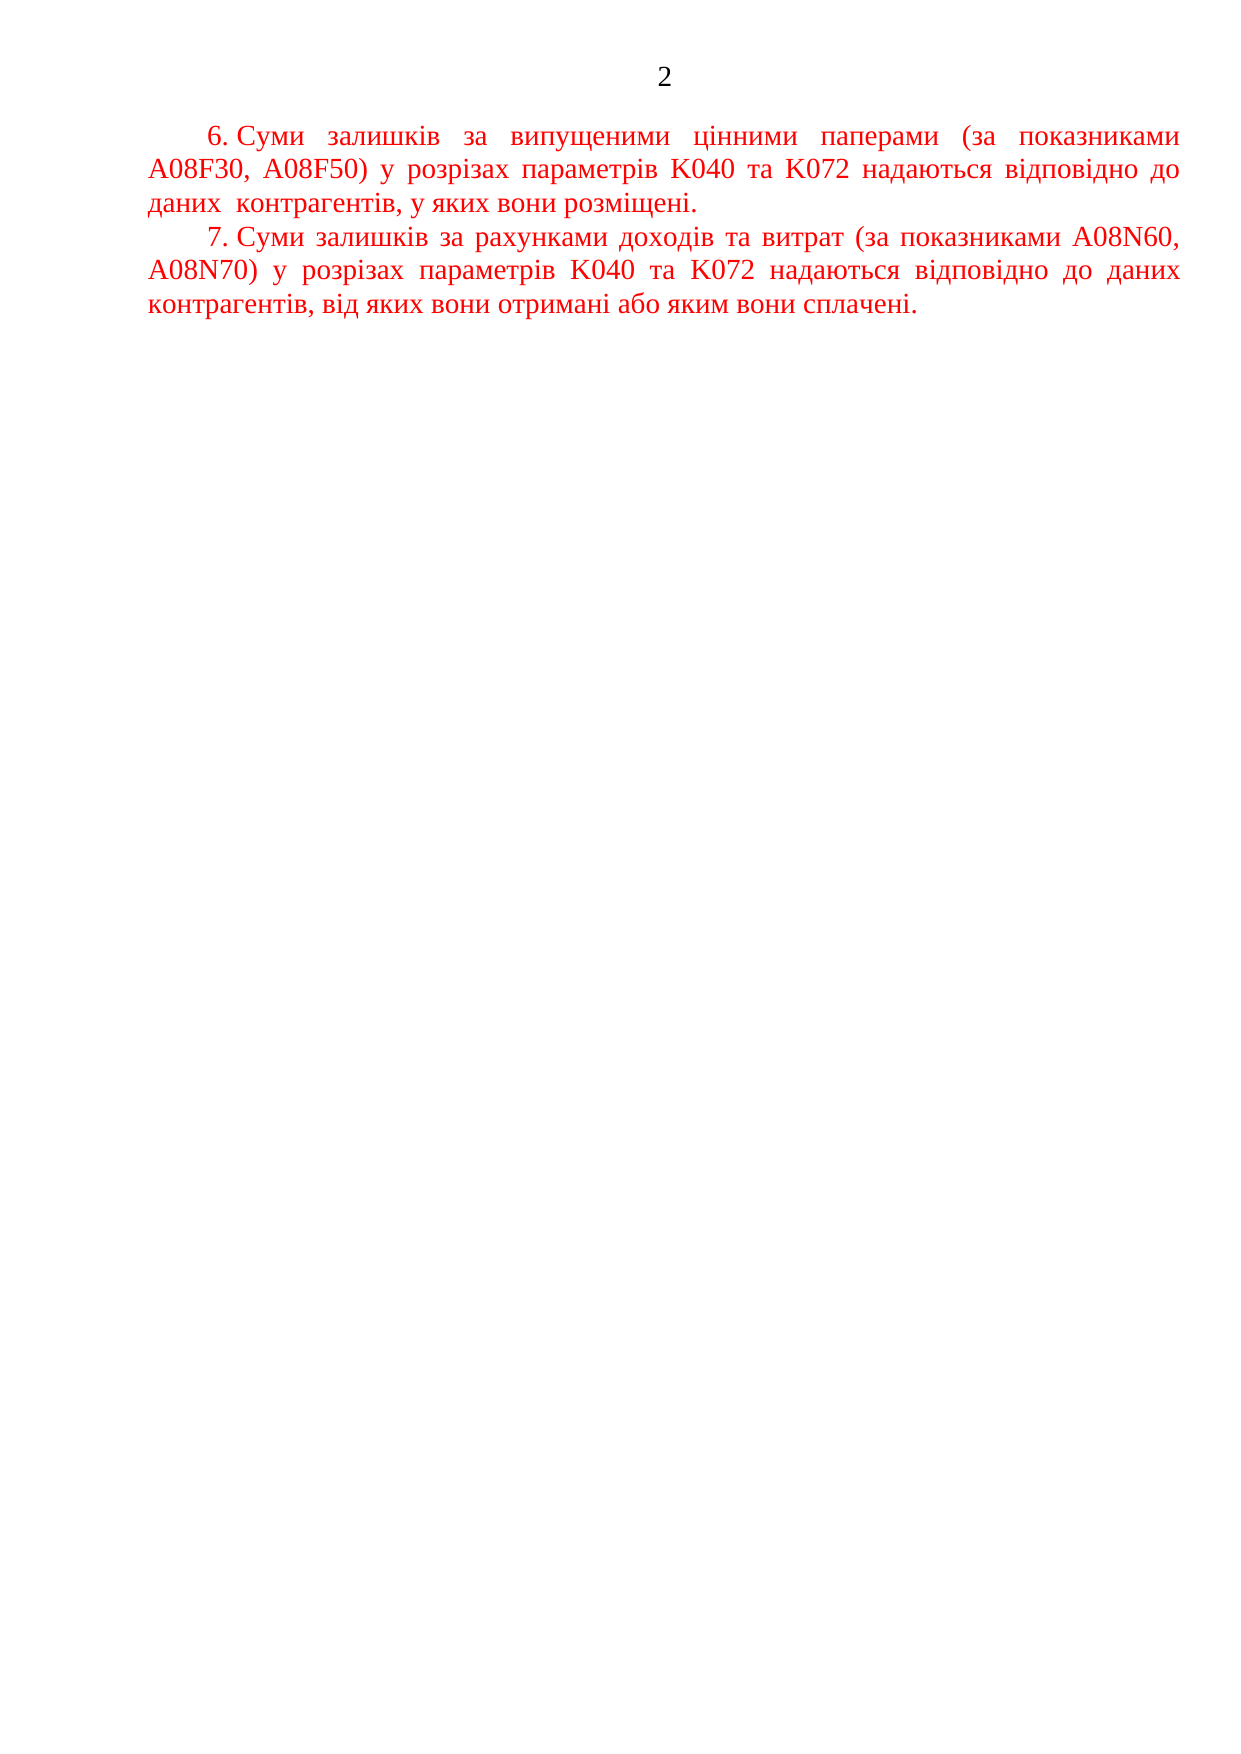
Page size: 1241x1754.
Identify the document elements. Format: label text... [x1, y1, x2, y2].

list Суми залишків за випущеними цінними паперами (за показниками A08F30, A08F50) у розрізах параметрів K040 та K072 надаються відповідно до даних контрагентів, у яких вони розміщені. [148, 118, 1181, 219]
list Суми залишків за рахунками доходів та витрат (за показниками A08N60, A08N70) у розрізах параметрів K040 та K072 надаються відповідно до даних контрагентів, від яких вони отримані або яким вони сплачені. [148, 219, 1181, 319]
